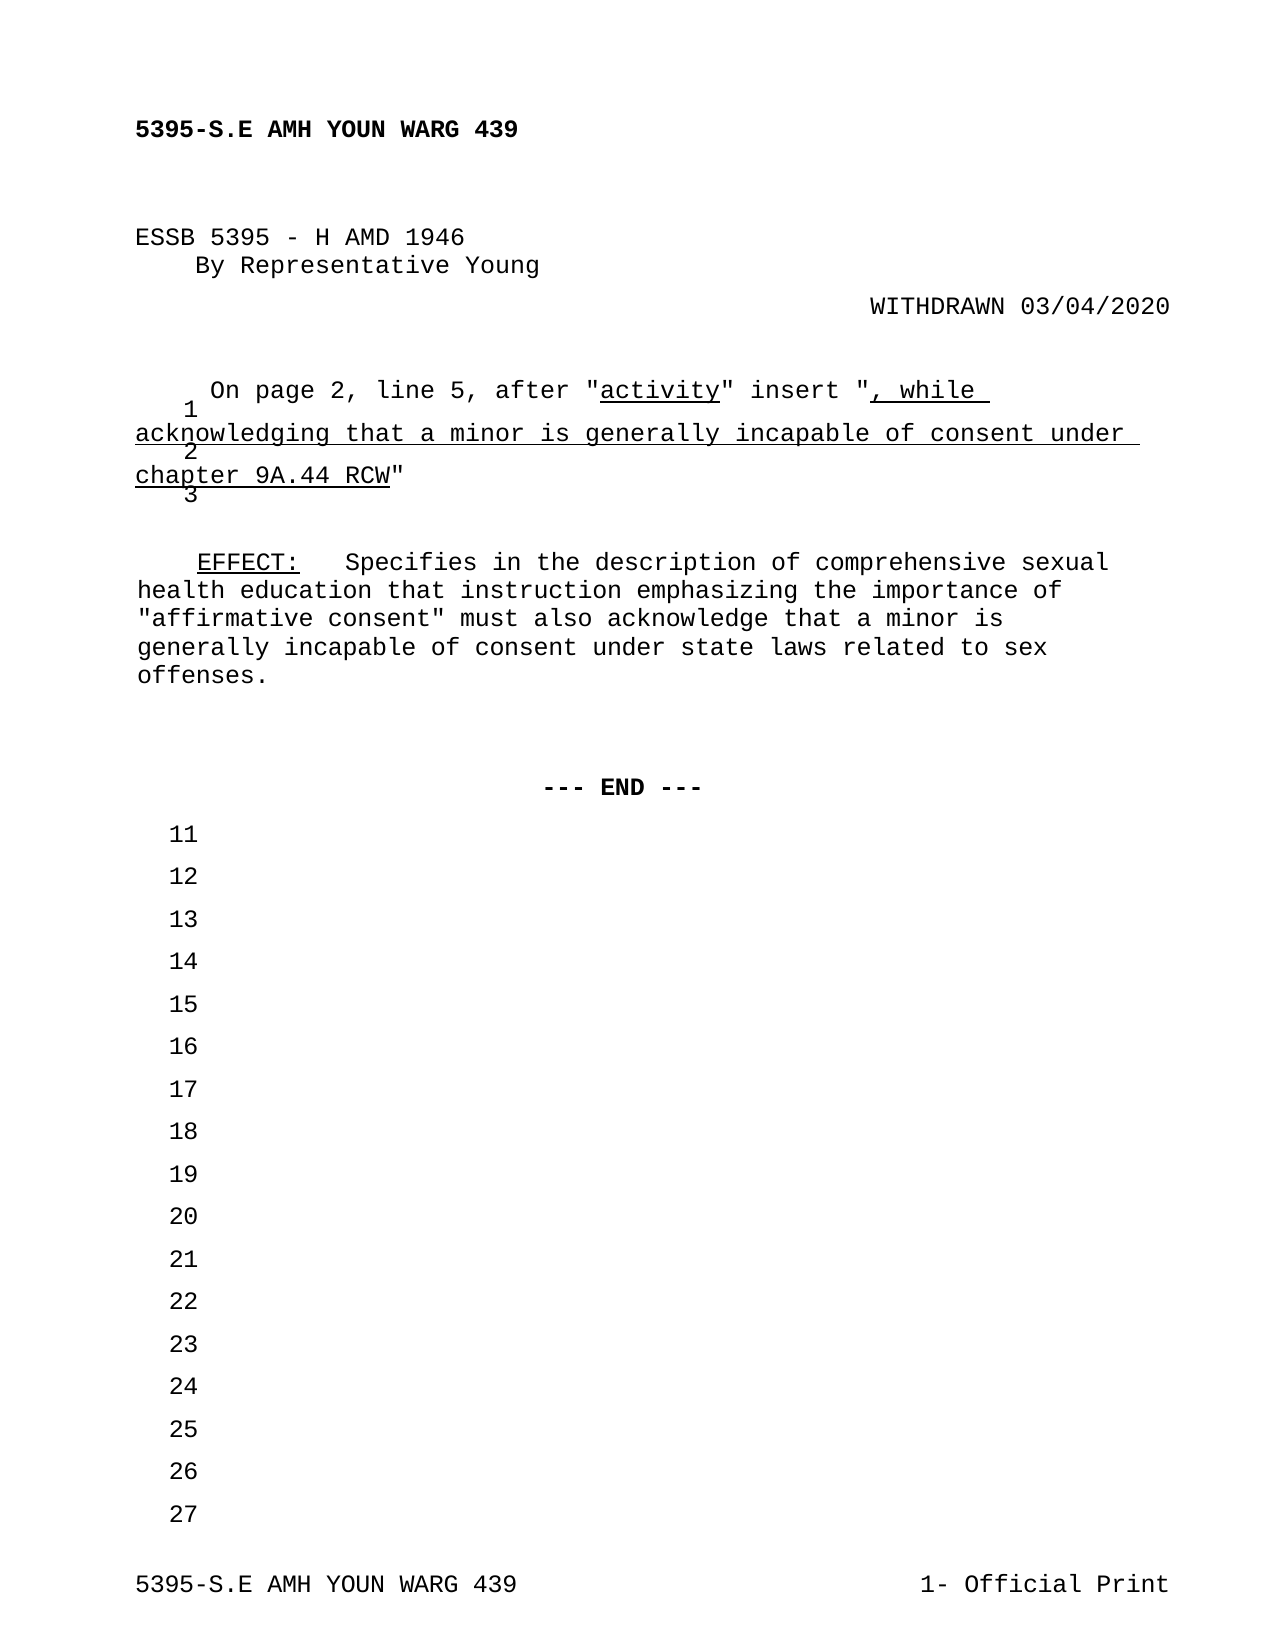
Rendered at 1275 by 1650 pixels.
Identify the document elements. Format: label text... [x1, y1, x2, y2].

text - [135, 224, 1170, 252]
text On page 2, line 5, after "activity" insert ", while acknowledging that a minor is generally incapable of consent under chapter 9A.44 RCW" [135, 365, 1170, 492]
text --- END --- [75, 762, 1170, 804]
